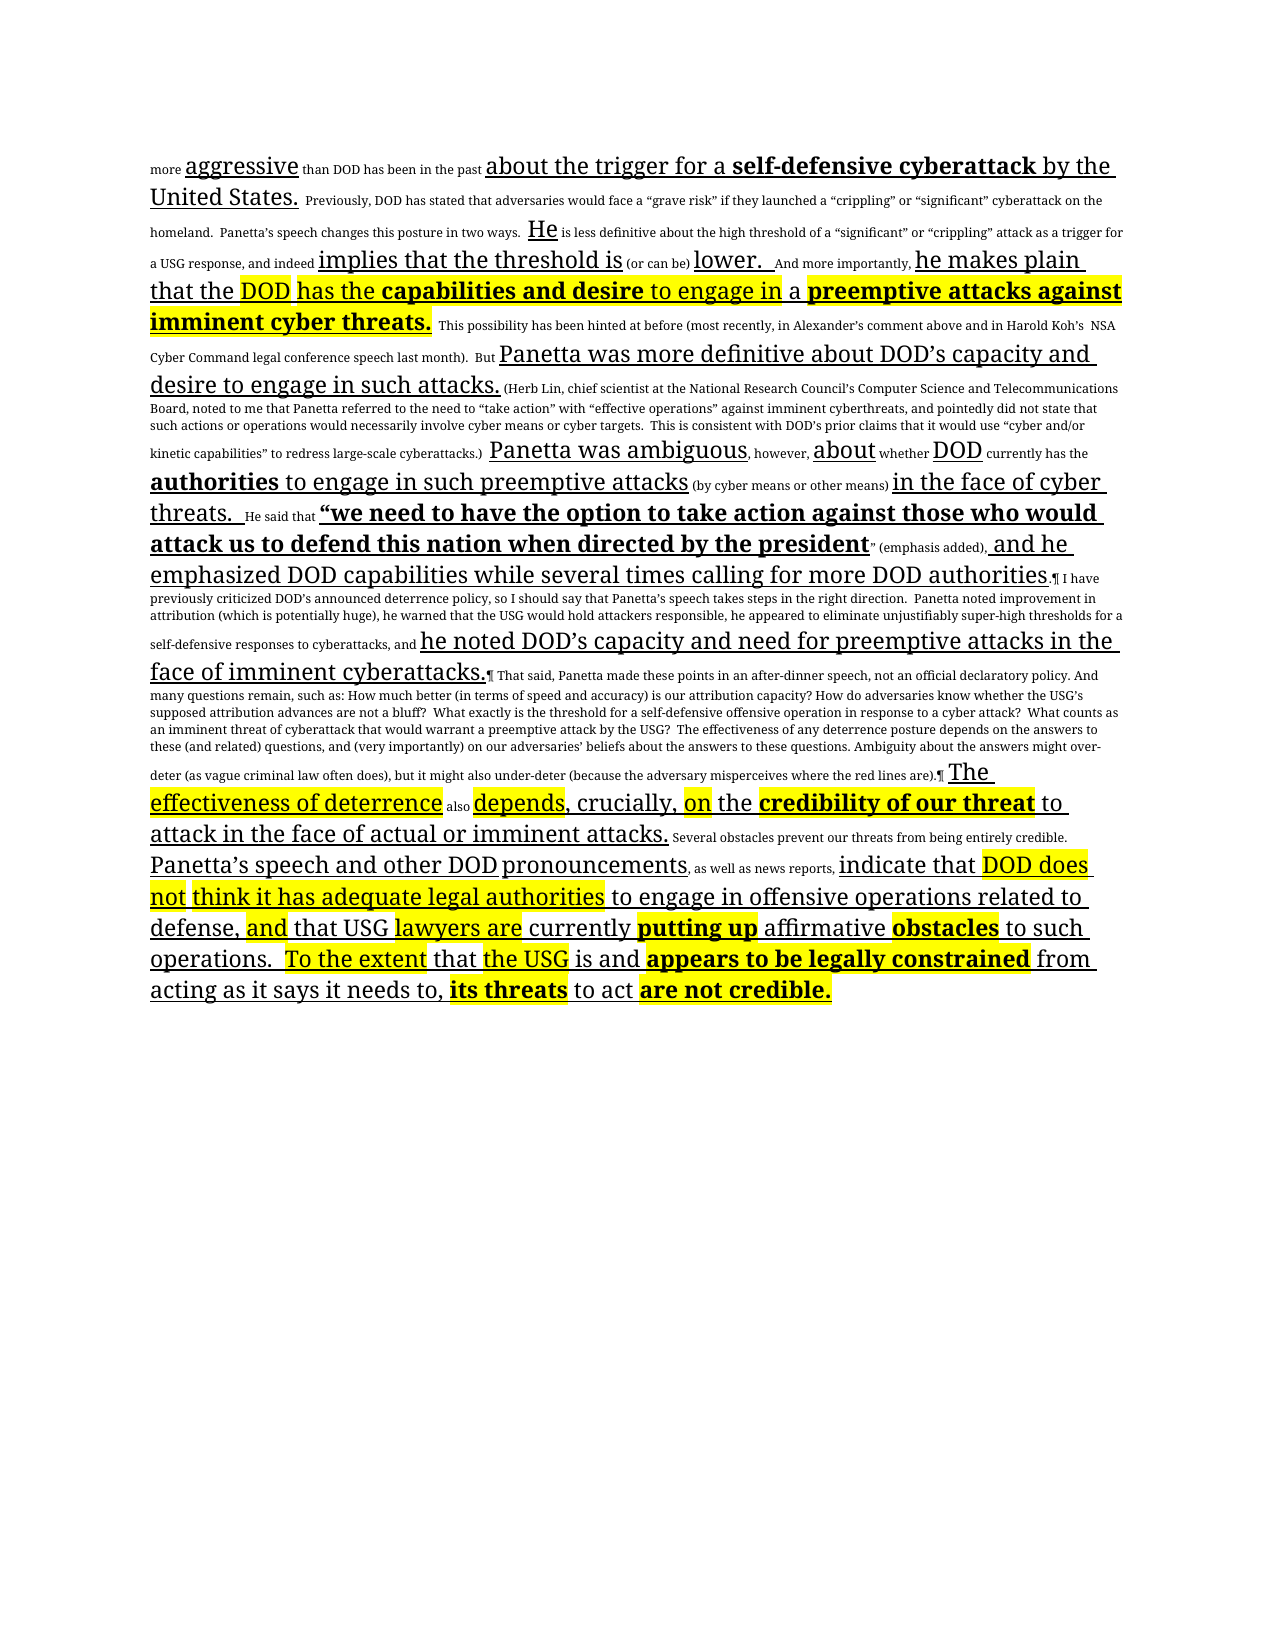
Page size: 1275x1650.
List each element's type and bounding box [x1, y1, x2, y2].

text [150, 150, 1125, 1005]
